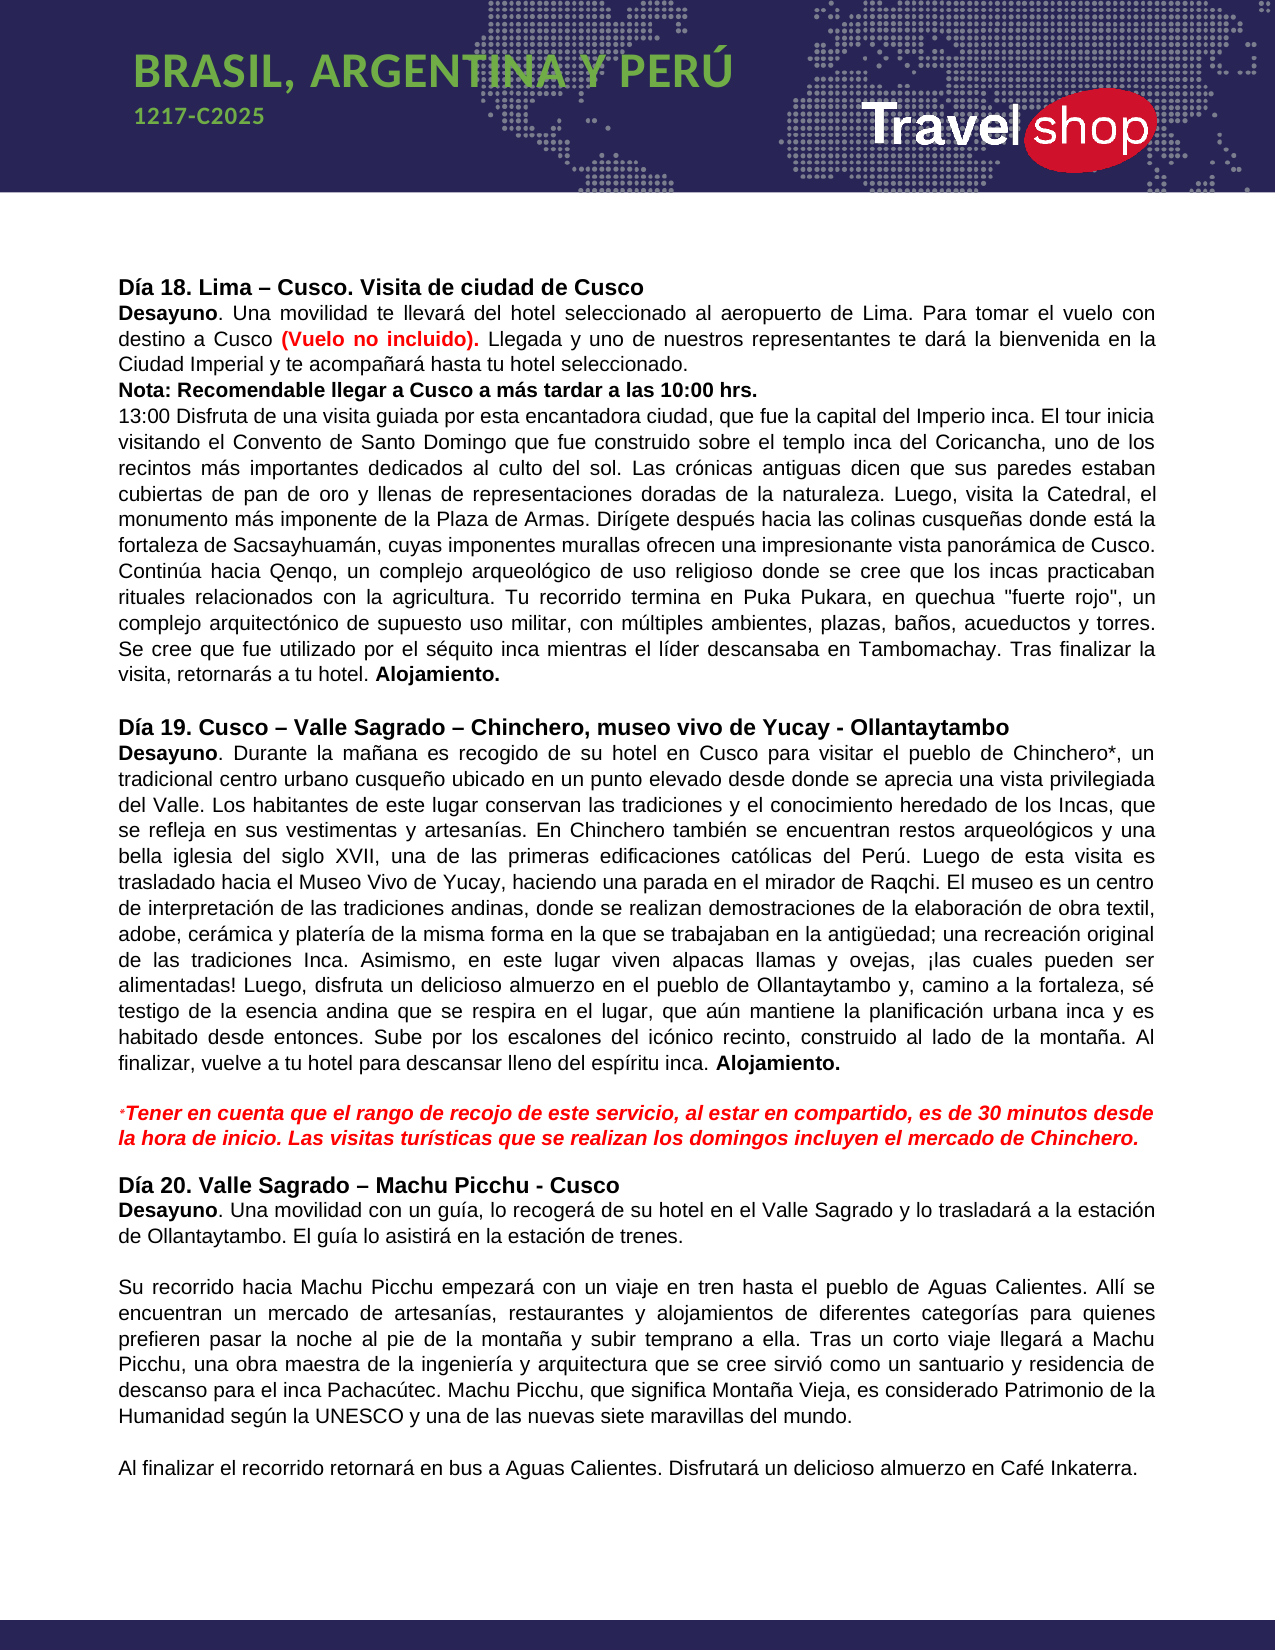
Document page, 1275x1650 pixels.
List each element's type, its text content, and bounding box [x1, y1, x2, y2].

text Desayuno. Durante la mañana es recogido de su hotel en Cusco para visitar el pueblo de Chinchero*, un tradicional centro urbano cusqueño ubicado en un punto elevado desde donde se aprecia una vista privilegiada del Valle. Los habitantes de este lugar conservan las tradiciones y el conocimiento heredado de los Incas, que se refleja en sus vestimentas y artesanías. En Chinchero también se encuentran restos arqueológicos y una bella iglesia del siglo XVII, una de las primeras edificaciones católicas del Perú. Luego de esta visita es trasladado hacia el Museo Vivo de Yucay, haciendo una parada en el mirador de Raqchi. El museo es un centro de interpretación de las tradiciones andinas, donde se realizan demostraciones de la elaboración de obra textil, adobe, cerámica y platería de la misma forma en la que se trabajaban en la antigüedad; una recreación original de las tradiciones Inca. Asimismo, en este lugar viven alpacas llamas y ovejas, ¡las cuales pueden ser alimentadas! Luego, disfruta un delicioso almuerzo en el pueblo de Ollantaytambo y, camino a la fortaleza, sé testigo de la esencia andina que se respira en el lugar, que aún mantiene la planificación urbana inca y es habitado desde entonces. Sube por los escalones del icónico recinto, construido al lado de la montaña. Al finalizar, vuelve a tu hotel para descansar lleno del espíritu inca. Alojamiento. [118, 741, 1157, 1075]
text Al finalizar el recorrido retornará en bus a Aguas Calientes. Disfrutará un delicioso almuerzo en Café Inkaterra. [118, 1456, 1157, 1479]
text Día 19. Cusco – Valle Sagrado – Chinchero, museo vivo de Yucay - Ollantaytambo [118, 714, 1157, 741]
text Día 20. Valle Sagrado – Machu Picchu - Cusco [118, 1172, 1157, 1198]
text Desayuno. Una movilidad te llevará del hotel seleccionado al aeropuerto de Lima. Para tomar el vuelo con destino a Cusco (Vuelo no incluido). Llegada y uno de nuestros representantes te dará la bienvenida en la Ciudad Imperial y te acompañará hasta tu hotel seleccionado. [118, 301, 1157, 376]
text *Tener en cuenta que el rango de recojo de este servicio, al estar en compartido, es de 30 minutos desde la hora de inicio. Las visitas turísticas que se realizan los domingos incluyen el mercado de Chinchero. [118, 1101, 1157, 1149]
text Desayuno. Una movilidad con un guía, lo recogerá de su hotel en el Valle Sagrado y lo trasladará a la estación de Ollantaytambo. El guía lo asistirá en la estación de trenes. [118, 1198, 1157, 1248]
text Día 18. Lima – Cusco. Visita de ciudad de Cusco [118, 274, 1157, 301]
picture [861, 88, 1157, 173]
text Su recorrido hacia Machu Picchu empezará con un viaje en tren hasta el pueblo de Aguas Calientes. Allí se encuentran un mercado de artesanías, restaurantes y alojamientos de diferentes categorías para quienes prefieren pasar la noche al pie de la montaña y subir temprano a ella. Tras un corto viaje llegará a Machu Picchu, una obra maestra de la ingeniería y arquitectura que se cree sirvió como un santuario y residencia de descanso para el inca Pachacútec. Machu Picchu, que significa Montaña Vieja, es considerado Patrimonio de la Humanidad según la UNESCO y una de las nuevas siete maravillas del mundo. [118, 1275, 1157, 1428]
text 13:00 Disfruta de una visita guiada por esta encantadora ciudad, que fue la capital del Imperio inca. El tour inicia visitando el Convento de Santo Domingo que fue construido sobre el templo inca del Coricancha, uno de los recintos más importantes dedicados al culto del sol. Las crónicas antiguas dicen que sus paredes estaban cubiertas de pan de oro y llenas de representaciones doradas de la naturaleza. Luego, visita la Catedral, el monumento más imponente de la Plaza de Armas. Dirígete después hacia las colinas cusqueñas donde está la fortaleza de Sacsayhuamán, cuyas imponentes murallas ofrecen una impresionante vista panorámica de Cusco. Continúa hacia Qenqo, un complejo arqueológico de uso religioso donde se cree que los incas practicaban rituales relacionados con la agricultura. Tu recorrido termina en Puka Pukara, en quechua "fuerte rojo", un complejo arquitectónico de supuesto uso militar, con múltiples ambientes, plazas, baños, acueductos y torres. Se cree que fue utilizado por el séquito inca mientras el líder descansaba en Tambomachay. Tras finalizar la visita, retornarás a tu hotel. Alojamiento. [118, 404, 1157, 686]
text Nota: Recomendable llegar a Cusco a más tardar a las 10:00 hrs. [118, 378, 1157, 402]
